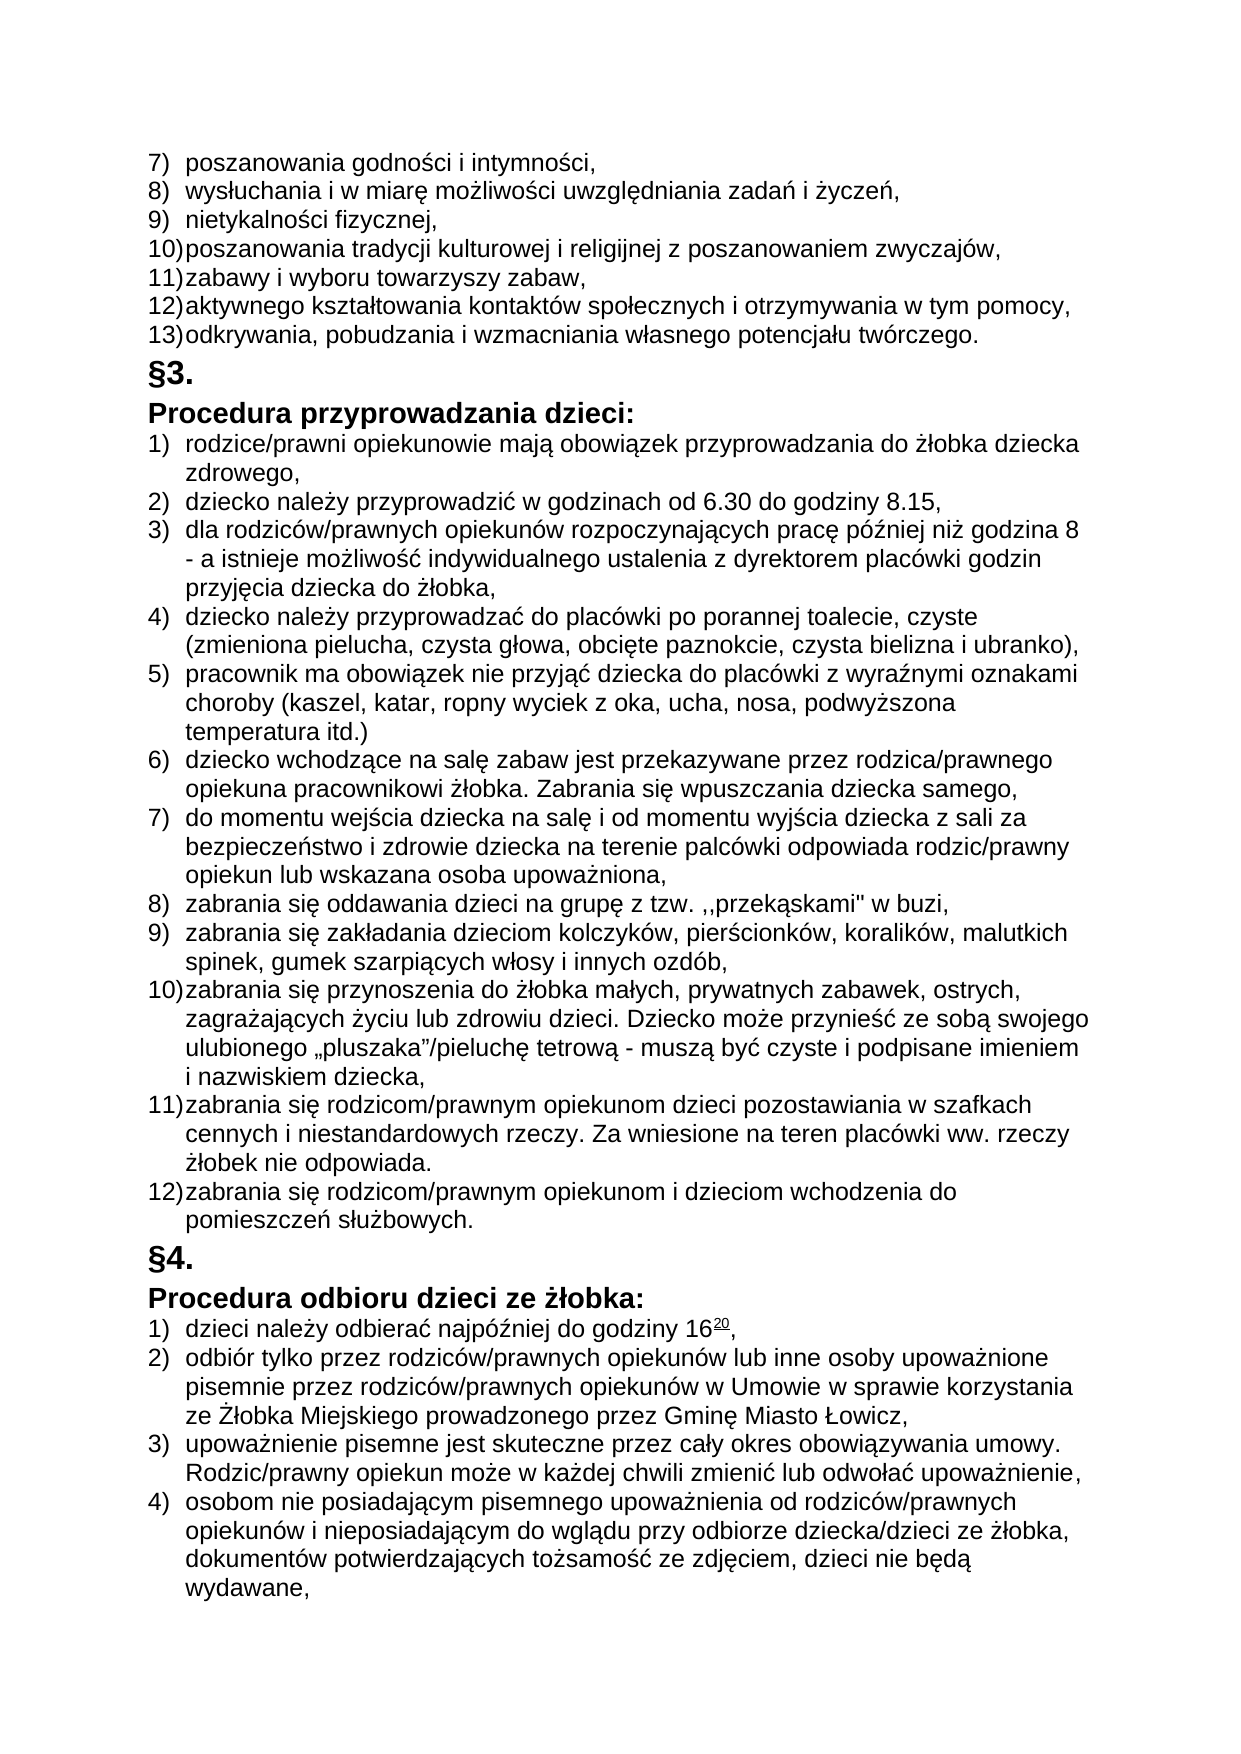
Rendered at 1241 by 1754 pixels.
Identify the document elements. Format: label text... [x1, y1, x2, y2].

list osobom nie posiadającym pisemnego upoważnienia od rodziców/prawnych opiekunów i nieposiadającym do wglądu przy odbiorze dziecka/dzieci ze żłobka, dokumentów potwierdzających tożsamość ze zdjęciem, dzieci nie będą wydawane, [148, 1487, 1093, 1602]
list wysłuchania i w miarę możliwości uwzględniania zadań i życzeń, [148, 176, 1093, 205]
list poszanowania tradycji kulturowej i religijnej z poszanowaniem zwyczajów, [148, 234, 1093, 263]
list do momentu wejścia dziecka na salę i od momentu wyjścia dziecka z sali za bezpieczeństwo i zdrowie dziecka na terenie palcówki odpowiada rodzic/prawny opiekun lub wskazana osoba upoważniona, [148, 803, 1093, 889]
list dla rodziców/prawnych opiekunów rozpoczynających pracę później niż godzina 8 - a istnieje możliwość indywidualnego ustalenia z dyrektorem placówki godzin przyjęcia dziecka do żłobka, [148, 515, 1093, 602]
list dziecko należy przyprowadzać do placówki po porannej toalecie, czyste (zmieniona pielucha, czysta głowa, obcięte paznokcie, czysta bielizna i ubranko), [148, 602, 1093, 659]
subtitle §4. [148, 1238, 1093, 1277]
list dzieci należy odbierać najpóźniej do godziny 1620, [148, 1314, 1093, 1343]
list upoważnienie pisemne jest skuteczne przez cały okres obowiązywania umowy. Rodzic/prawny opiekun może w każdej chwili zmienić lub odwołać upoważnienie, [148, 1429, 1093, 1487]
list dziecko należy przyprowadzić w godzinach od 6.30 do godziny 8.15, [148, 487, 1093, 515]
list rodzice/prawni opiekunowie mają obowiązek przyprowadzania do żłobka dziecka zdrowego, [148, 429, 1093, 487]
list zabrania się przynoszenia do żłobka małych, prywatnych zabawek, ostrych, zagrażających życiu lub zdrowiu dzieci. Dziecko może przynieść ze sobą swojego ulubionego „pluszaka”/pieluchę tetrową - muszą być czyste i podpisane imieniem i nazwiskiem dziecka, [148, 975, 1093, 1090]
subtitle Procedura odbioru dzieci ze żłobka: [148, 1281, 1093, 1314]
list zabrania się zakładania dzieciom kolczyków, pierścionków, koralików, malutkich spinek, gumek szarpiących włosy i innych ozdób, [148, 918, 1093, 975]
list pracownik ma obowiązek nie przyjąć dziecka do placówki z wyraźnymi oznakami choroby (kaszel, katar, ropny wyciek z oka, ucha, nosa, podwyższona temperatura itd.) [148, 659, 1093, 745]
list poszanowania godności i intymności, [148, 148, 1093, 176]
list aktywnego kształtowania kontaktów społecznych i otrzymywania w tym pomocy, [148, 291, 1093, 320]
list zabrania się rodzicom/prawnym opiekunom i dzieciom wchodzenia do pomieszczeń służbowych. [148, 1177, 1093, 1234]
list odbiór tylko przez rodziców/prawnych opiekunów lub inne osoby upoważnione pisemnie przez rodziców/prawnych opiekunów w Umowie w sprawie korzystania ze Żłobka Miejskiego prowadzonego przez Gminę Miasto Łowicz, [148, 1343, 1093, 1429]
subtitle §3. [148, 353, 1093, 391]
list odkrywania, pobudzania i wzmacniania własnego potencjału twórczego. [148, 320, 1093, 349]
list nietykalności fizycznej, [148, 205, 1093, 234]
list dziecko wchodzące na salę zabaw jest przekazywane przez rodzica/prawnego opiekuna pracownikowi żłobka. Zabrania się wpuszczania dziecka samego, [148, 745, 1093, 803]
list zabawy i wyboru towarzyszy zabaw, [148, 263, 1093, 291]
list zabrania się rodzicom/prawnym opiekunom dzieci pozostawiania w szafkach cennych i niestandardowych rzeczy. Za wniesione na teren placówki ww. rzeczy żłobek nie odpowiada. [148, 1090, 1093, 1177]
list zabrania się oddawania dzieci na grupę z tzw. ,,przekąskami" w buzi, [148, 889, 1093, 918]
subtitle Procedura przyprowadzania dzieci: [148, 396, 1093, 429]
